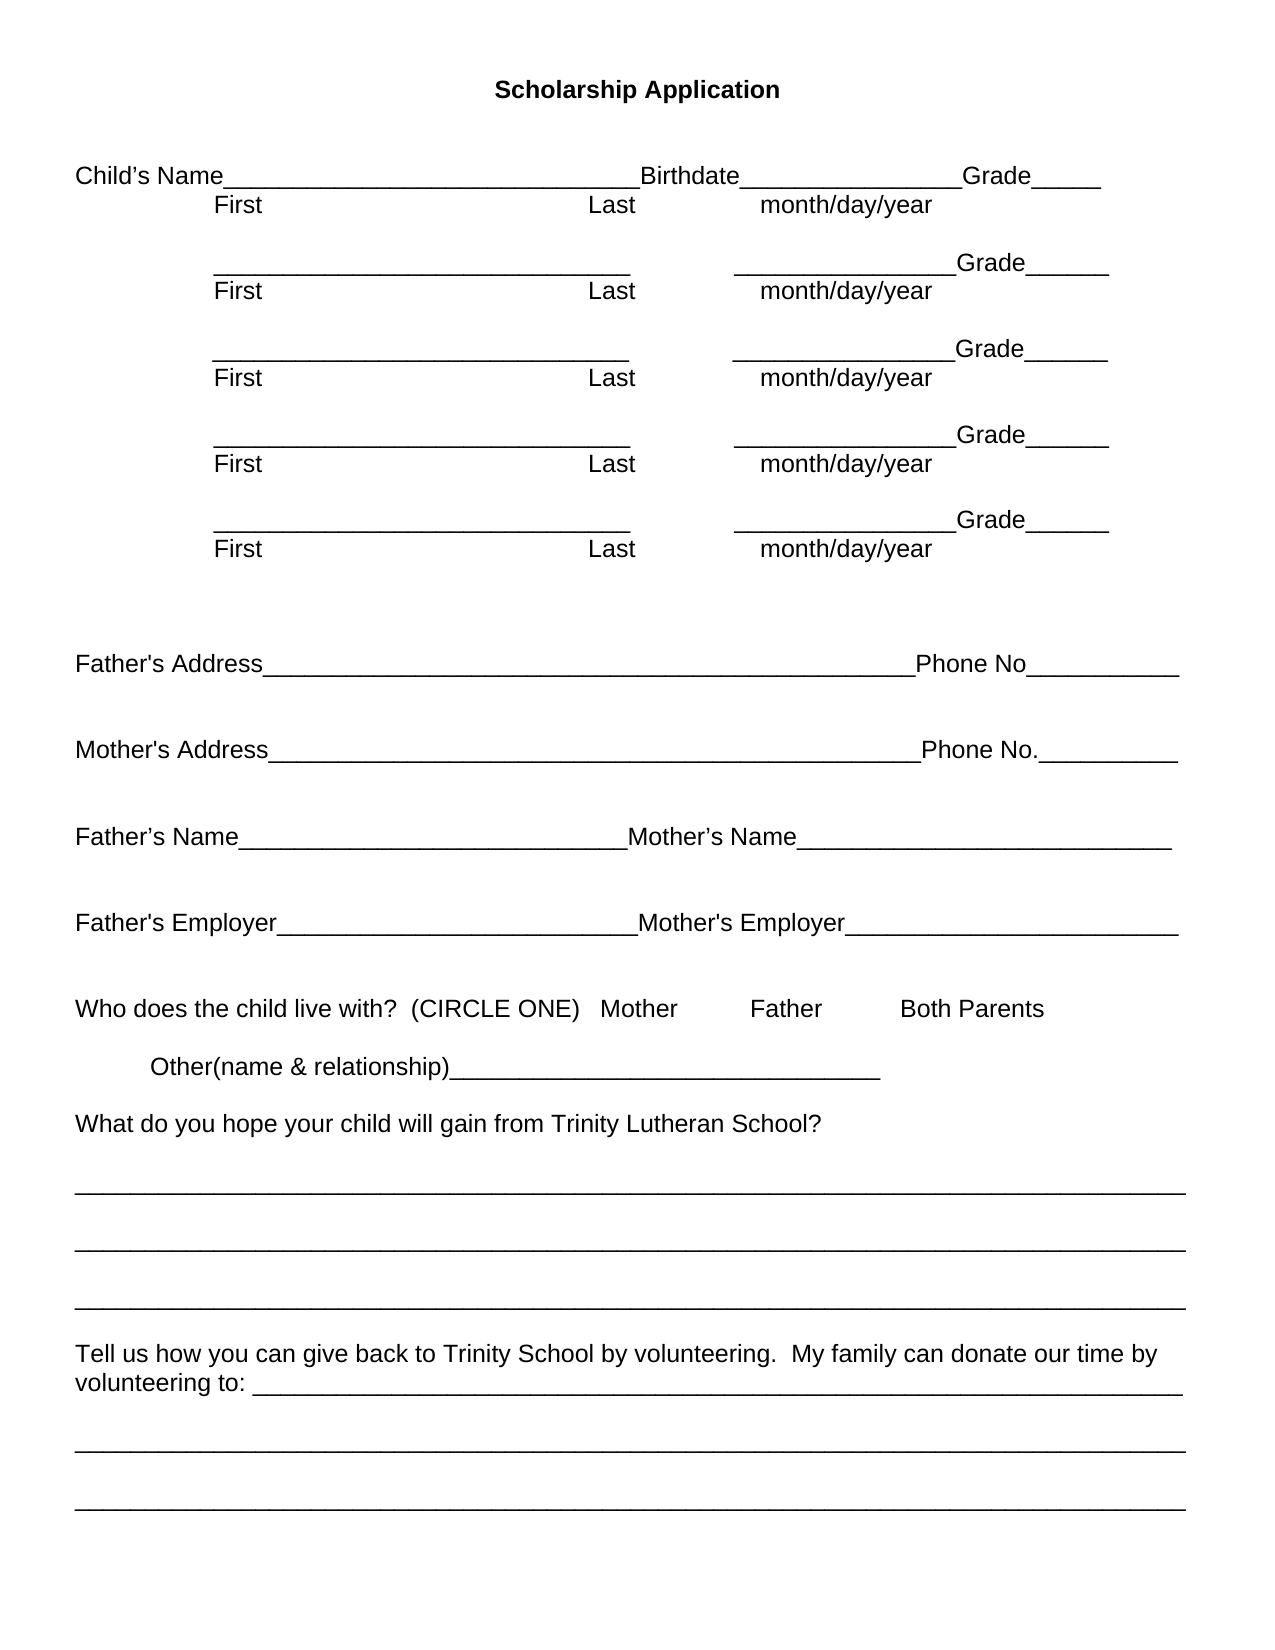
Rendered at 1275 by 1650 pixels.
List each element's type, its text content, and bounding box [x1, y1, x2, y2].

text ________________________________________________________________________________ [75, 1483, 1200, 1512]
text First Last month/day/year [75, 190, 1200, 219]
text ______________________________ ________________Grade______ [75, 247, 1200, 276]
text Father's Employer__________________________Mother's Employer________________________ [75, 908, 1200, 937]
text ______________________________ ________________Grade______ [75, 506, 1200, 534]
text Mother's Address_______________________________________________Phone No.__________ [75, 736, 1200, 764]
text Who does the child live with? (CIRCLE ONE) Mother Father Both Parents [75, 994, 1200, 1023]
text Father's Address_______________________________________________Phone No___________ [75, 649, 1200, 678]
text ________________________________________________________________________________ [75, 1426, 1200, 1454]
text First Last month/day/year [75, 276, 1200, 305]
text First Last month/day/year [75, 449, 1200, 477]
text Scholarship Application [75, 75, 1200, 104]
text ______________________________ ________________Grade______ [75, 420, 1200, 449]
text ________________________________________________________________________________ [75, 1167, 1200, 1196]
text Other(name & relationship)_______________________________ [75, 1052, 1200, 1081]
text Father’s Name____________________________Mother’s Name___________________________ [75, 822, 1200, 851]
text First Last month/day/year [75, 534, 1200, 563]
text What do you hope your child will gain from Trinity Lutheran School? [75, 1109, 1200, 1138]
text Child’s Name______________________________Birthdate________________Grade_____ [75, 161, 1200, 190]
text ________________________________________________________________________________ [75, 1224, 1200, 1253]
text Tell us how you can give back to Trinity School by volunteering. My family can donate our time by volunteering to: ___________________________________________________________________ [75, 1339, 1200, 1397]
text ______________________________ ________________Grade______ [75, 334, 1200, 362]
text ________________________________________________________________________________ [75, 1282, 1200, 1311]
text First Last month/day/year [75, 362, 1200, 391]
